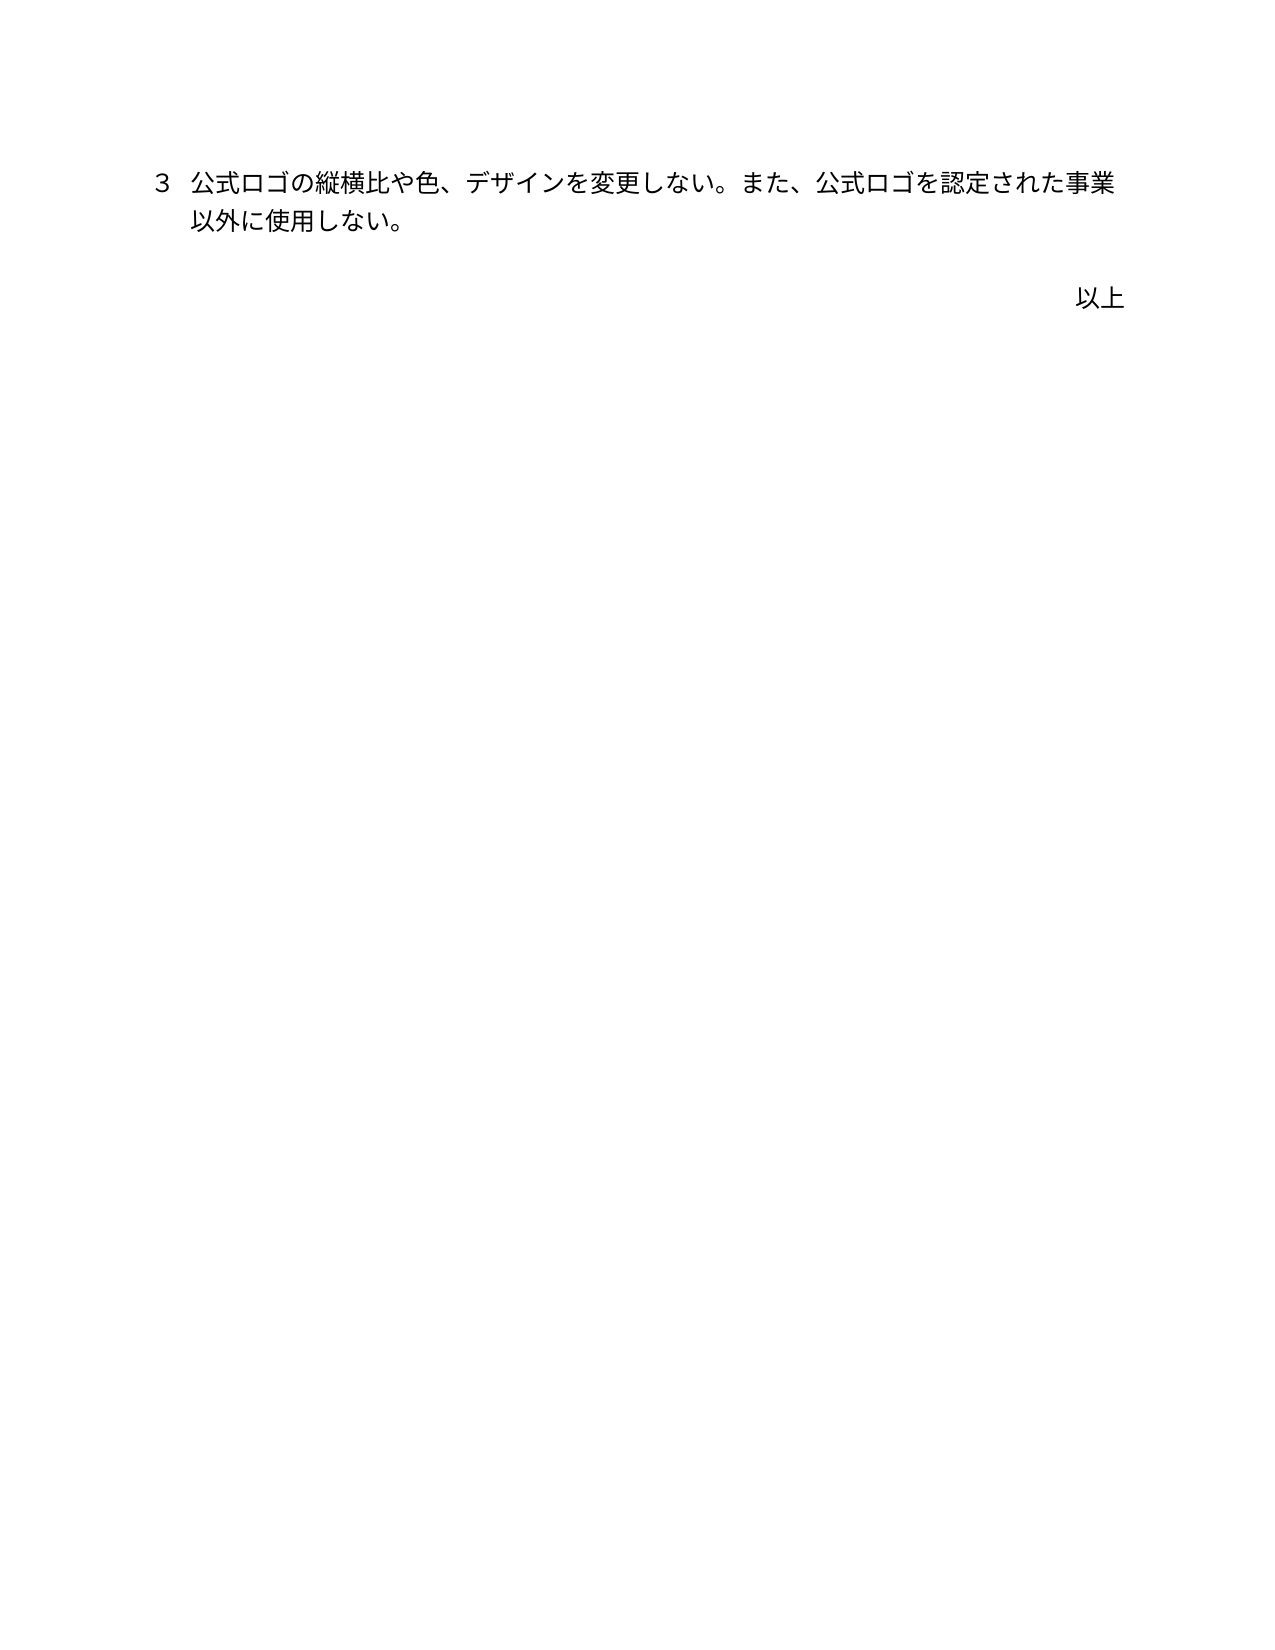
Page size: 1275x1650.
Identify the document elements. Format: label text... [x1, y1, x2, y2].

text 以上 [150, 277, 1125, 316]
list 公式ロゴの縦横比や色、デザインを変更しない。また、公式ロゴを認定された事業以外に使用しない。 [150, 162, 1125, 239]
